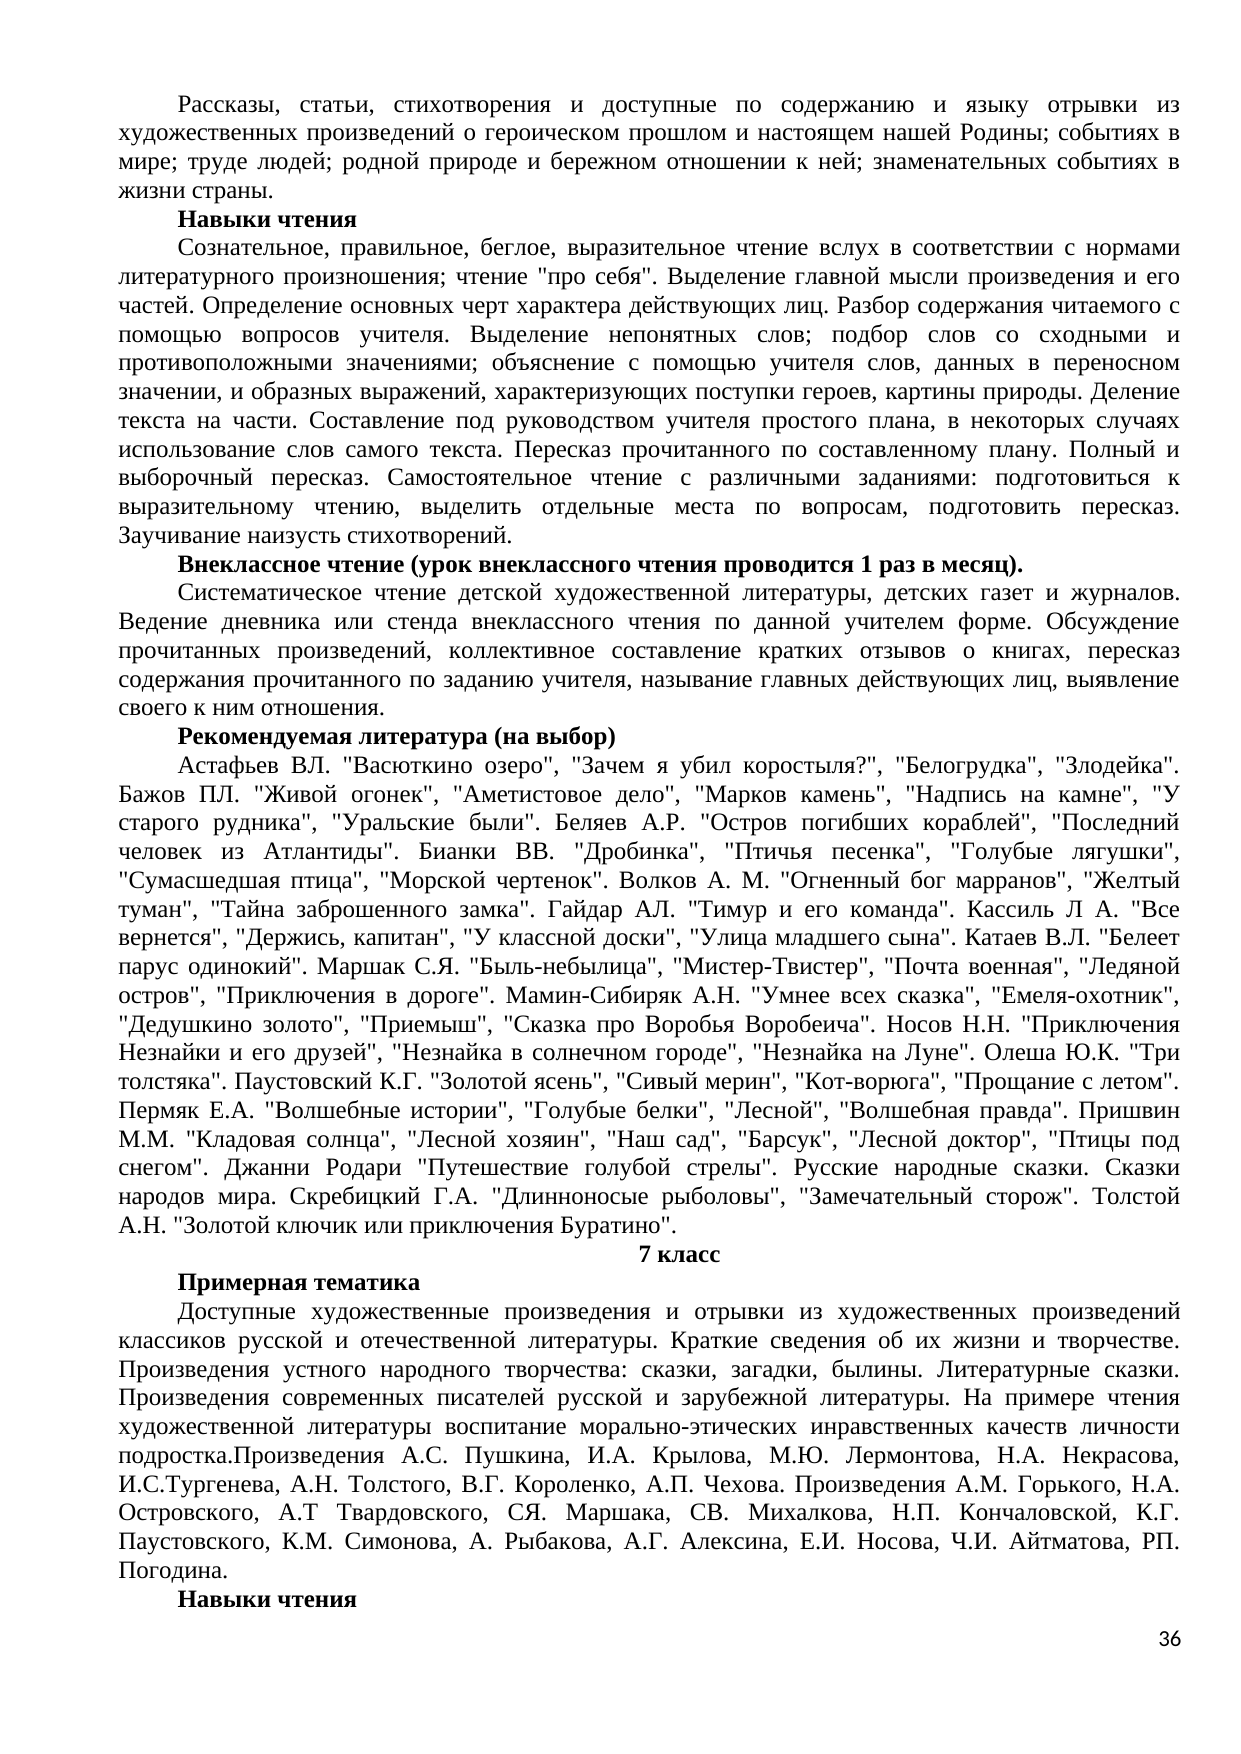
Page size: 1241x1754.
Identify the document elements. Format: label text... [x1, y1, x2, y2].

text Астафьев ВЛ. "Васюткино озеро", "Зачем я убил коростыля?", "Белогрудка", "Злодейка". Бажов ПЛ. "Живой огонек", "Аметистовое дело", "Марков камень", "Надпись на камне", "У старого рудника", "Уральские были". Беляев А.Р. "Остров погибших кораблей", "Последний человек из Атлантиды". Бианки ВВ. "Дробинка", "Птичья песенка", "Голубые лягушки", "Сумасшедшая птица", "Морской чертенок". Волков А. М. "Огненный бог марранов", "Желтый туман", "Тайна заброшенного замка". Гайдар АЛ. "Тимур и его команда". Кассиль Л А. "Все вернется", "Держись, капитан", "У классной доски", "Улица младшего сына". Катаев В.Л. "Белеет парус одинокий". Маршак С.Я. "Быль-небылица", "Мистер-Твистер", "Почта военная", "Ледяной остров", "Приключения в дороге". Мамин-Сибиряк А.Н. "Умнее всех сказка", "Емеля-охотник", "Дедушкино золото", "Приемыш", "Сказка про Воробья Воробеича". Носов Н.Н. "Приключения Незнайки и его друзей", "Незнайка в солнечном городе", "Незнайка на Луне". Олеша Ю.К. "Три толстяка". Паустовский К.Г. "Золотой ясень", "Сивый мерин", "Кот-ворюга", "Прощание с летом". Пермяк Е.А. "Волшебные истории", "Голубые белки", "Лесной", "Волшебная правда". Пришвин М.М. "Кладовая солнца", "Лесной хозяин", "Наш сад", "Барсук", "Лесной доктор", "Птицы под снегом". Джанни Родари "Путешествие голубой стрелы". Русские народные сказки. Сказки народов мира. Скребицкий Г.А. "Длинноносые рыболовы", "Замечательный сторож". Толстой А.Н. "Золотой ключик или приключения Буратино". [118, 750, 1181, 1239]
text Рассказы, статьи, стихотворения и доступные по содержанию и языку отрывки из художественных произведений о героическом прошлом и настоящем нашей Родины; событиях в мире; труде людей; родной природе и бережном отношении к ней; знаменательных событиях в жизни страны. [118, 89, 1181, 204]
text Навыки чтения [118, 204, 1181, 232]
text Навыки чтения [118, 1584, 1181, 1612]
text Рекомендуемая литература (на выбор) [118, 721, 1181, 750]
text Систематическое чтение детской художественной литературы, детских газет и журналов. Ведение дневника или стенда внеклассного чтения по данной учителем форме. Обсуждение прочитанных произведений, коллективное составление кратких отзывов о книгах, пересказ содержания прочитанного по заданию учителя, называние главных действующих лиц, выявление своего к ним отношения. [118, 577, 1181, 721]
text Примерная тематика [118, 1267, 1181, 1296]
text Доступные художественные произведения и отрывки из художественных произведений классиков русской и отечественной литературы. Краткие сведения об их жизни и творчестве. Произведения устного народного творчества: сказки, загадки, былины. Литературные сказки. Произведения современных писателей русской и зарубежной литературы. На примере чтения художественной литературы воспитание морально-этических инравственных качеств личности подростка.Произведения А.С. Пушкина, И.А. Крылова, М.Ю. Лермонтова, Н.А. Некрасова, И.С.Тургенева, А.Н. Толстого, В.Г. Короленко, А.П. Чехова. Произведения А.М. Горького, Н.А. Островского, А.Т Твардовского, СЯ. Маршака, СВ. Михалкова, Н.П. Кончаловской, К.Г. Паустовского, К.М. Симонова, А. Рыбакова, А.Г. Алексина, Е.И. Носова, Ч.И. Айтматова, РП. Погодина. [118, 1296, 1181, 1584]
text 7 класс [118, 1239, 1181, 1267]
text Сознательное, правильное, беглое, выразительное чтение вслух в соответствии с нормами литературного произношения; чтение "про себя". Выделение главной мысли произведения и его частей. Определение основных черт характера действующих лиц. Разбор содержания читаемого с помощью вопросов учителя. Выделение непонятных слов; подбор слов со сходными и противоположными значениями; объяснение с помощью учителя слов, данных в переносном значении, и образных выражений, характеризующих поступки героев, картины природы. Деление текста на части. Составление под руководством учителя простого плана, в некоторых случаях использование слов самого текста. Пересказ прочитанного по составленному плану. Полный и выборочный пересказ. Самостоятельное чтение с различными заданиями: подготовиться к выразительному чтению, выделить отдельные места по вопросам, подготовить пересказ. Заучивание наизусть стихотворений. [118, 232, 1181, 549]
text Внеклассное чтение (урок внеклассного чтения проводится 1 раз в месяц). [118, 549, 1181, 577]
